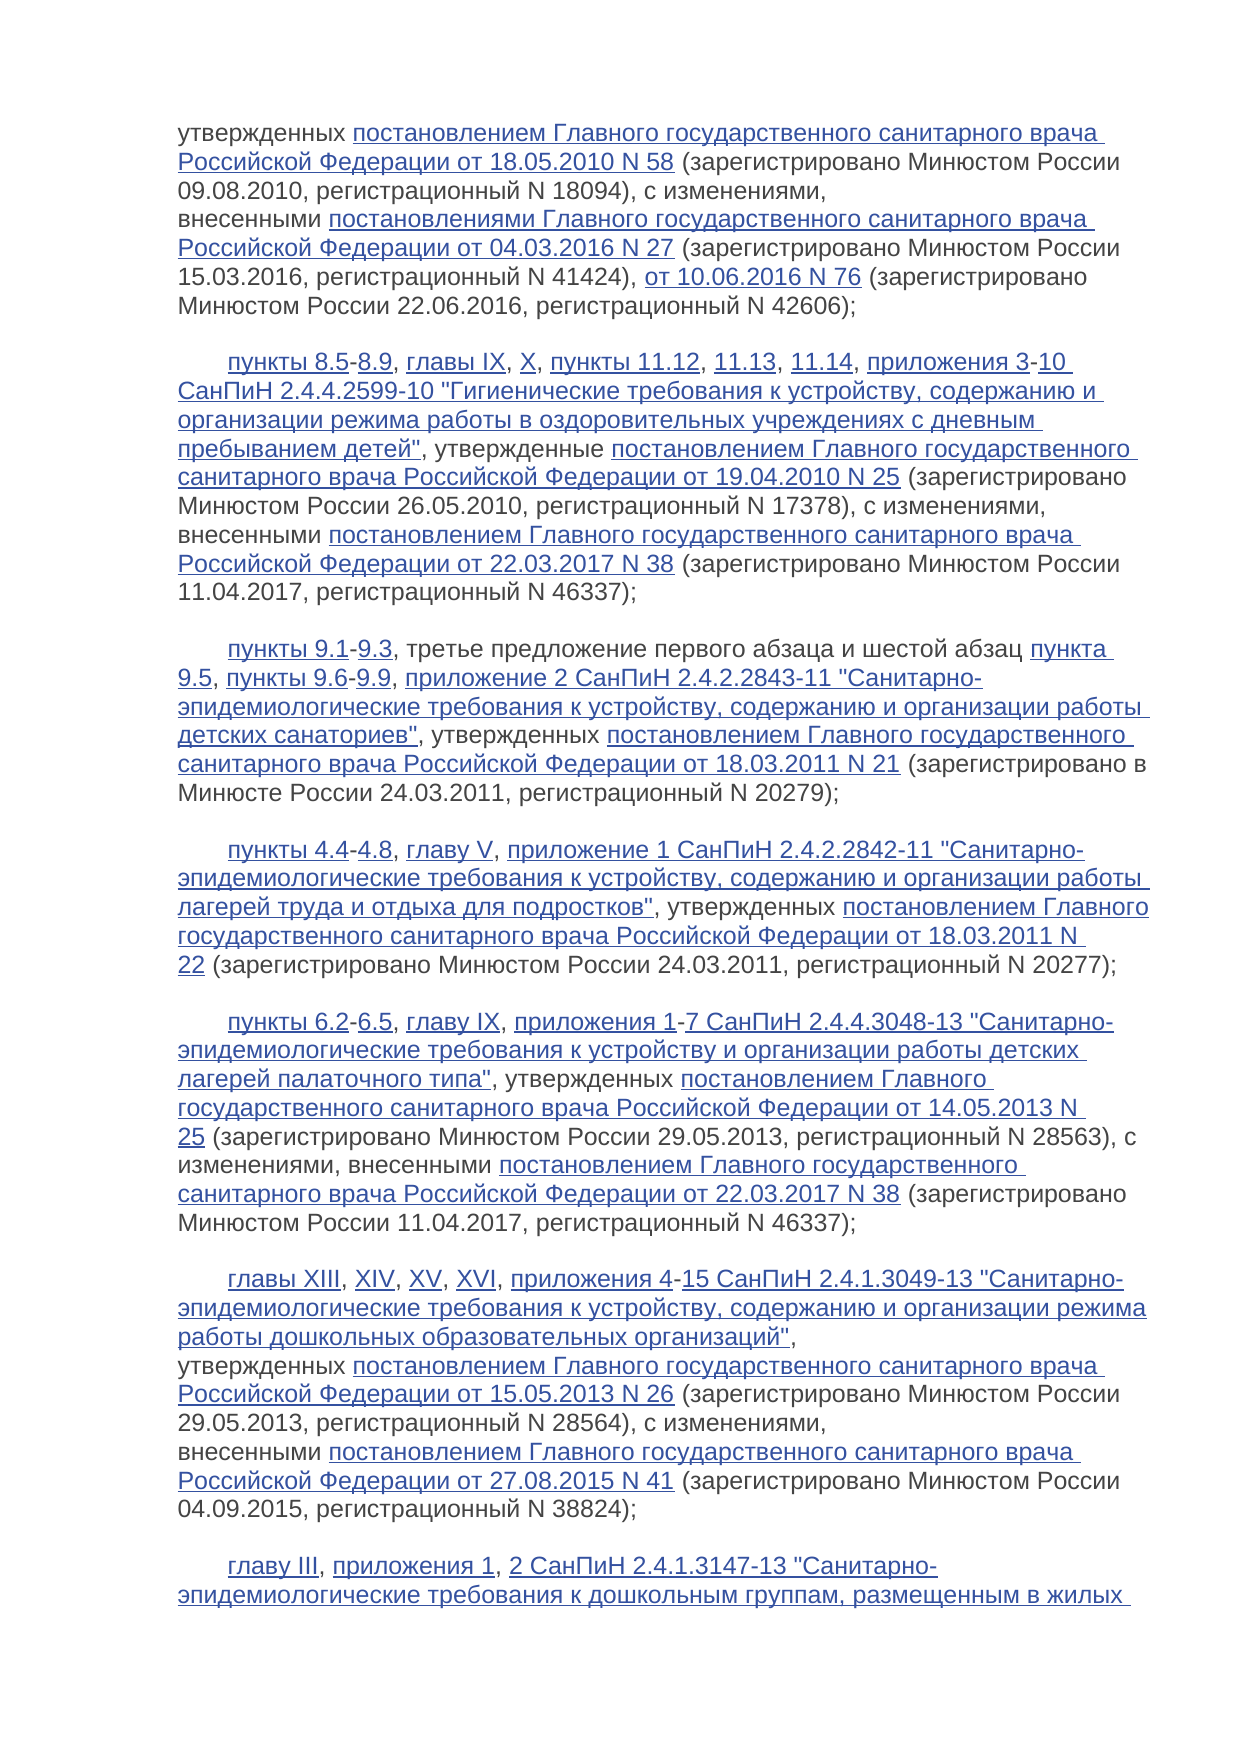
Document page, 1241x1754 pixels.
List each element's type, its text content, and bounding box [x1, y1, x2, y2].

text пункты 4.4-4.8, главу V, приложение 1 СанПиН 2.4.2.2842-11 "Санитарно-эпидемиологические требования к устройству, содержанию и организации работы лагерей труда и отдыха для подростков", утвержденных постановлением Главного государственного санитарного врача Российской Федерации от 18.03.2011 N 22 (зарегистрировано Минюстом России 24.03.2011, регистрационный N 20277); [177, 835, 1152, 1006]
text пункты 6.2-6.5, главу IX, приложения 1-7 СанПиН 2.4.4.3048-13 "Санитарно-эпидемиологические требования к устройству и организации работы детских лагерей палаточного типа", утвержденных постановлением Главного государственного санитарного врача Российской Федерации от 14.05.2013 N 25 (зарегистрировано Минюстом России 29.05.2013, регистрационный N 28563), с изменениями, внесенными постановлением Главного государственного санитарного врача Российской Федерации от 22.03.2017 N 38 (зарегистрировано Минюстом России 11.04.2017, регистрационный N 46337); [177, 1006, 1152, 1264]
text пункты 8.5-8.9, главы IX, X, пункты 11.12, 11.13, 11.14, приложения 3-10 СанПиН 2.4.4.2599-10 "Гигиенические требования к устройству, содержанию и организации режима работы в оздоровительных учреждениях с дневным пребыванием детей", утвержденные постановлением Главного государственного санитарного врача Российской Федерации от 19.04.2010 N 25 (зарегистрировано Минюстом России 26.05.2010, регистрационный N 17378), с изменениями, внесенными постановлением Главного государственного санитарного врача Российской Федерации от 22.03.2017 N 38 (зарегистрировано Минюстом России 11.04.2017, регистрационный N 46337); [177, 347, 1152, 634]
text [177, 1551, 1152, 1609]
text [177, 118, 1152, 347]
text пункты 9.1-9.3, третье предложение первого абзаца и шестой абзац пункта 9.5, пункты 9.6-9.9, приложение 2 СанПиН 2.4.2.2843-11 "Санитарно-эпидемиологические требования к устройству, содержанию и организации работы детских санаториев", утвержденных постановлением Главного государственного санитарного врача Российской Федерации от 18.03.2011 N 21 (зарегистрировано в Минюсте России 24.03.2011, регистрационный N 20279); [177, 634, 1152, 835]
text главы XIII, XIV, XV, XVI, приложения 4-15 СанПиН 2.4.1.3049-13 "Санитарно-эпидемиологические требования к устройству, содержанию и организации режима работы дошкольных образовательных организаций", утвержденных постановлением Главного государственного санитарного врача Российской Федерации от 15.05.2013 N 26 (зарегистрировано Минюстом России 29.05.2013, регистрационный N 28564), с изменениями, внесенными постановлением Главного государственного санитарного врача Российской Федерации от 27.08.2015 N 41 (зарегистрировано Минюстом России 04.09.2015, регистрационный N 38824); [177, 1264, 1152, 1551]
